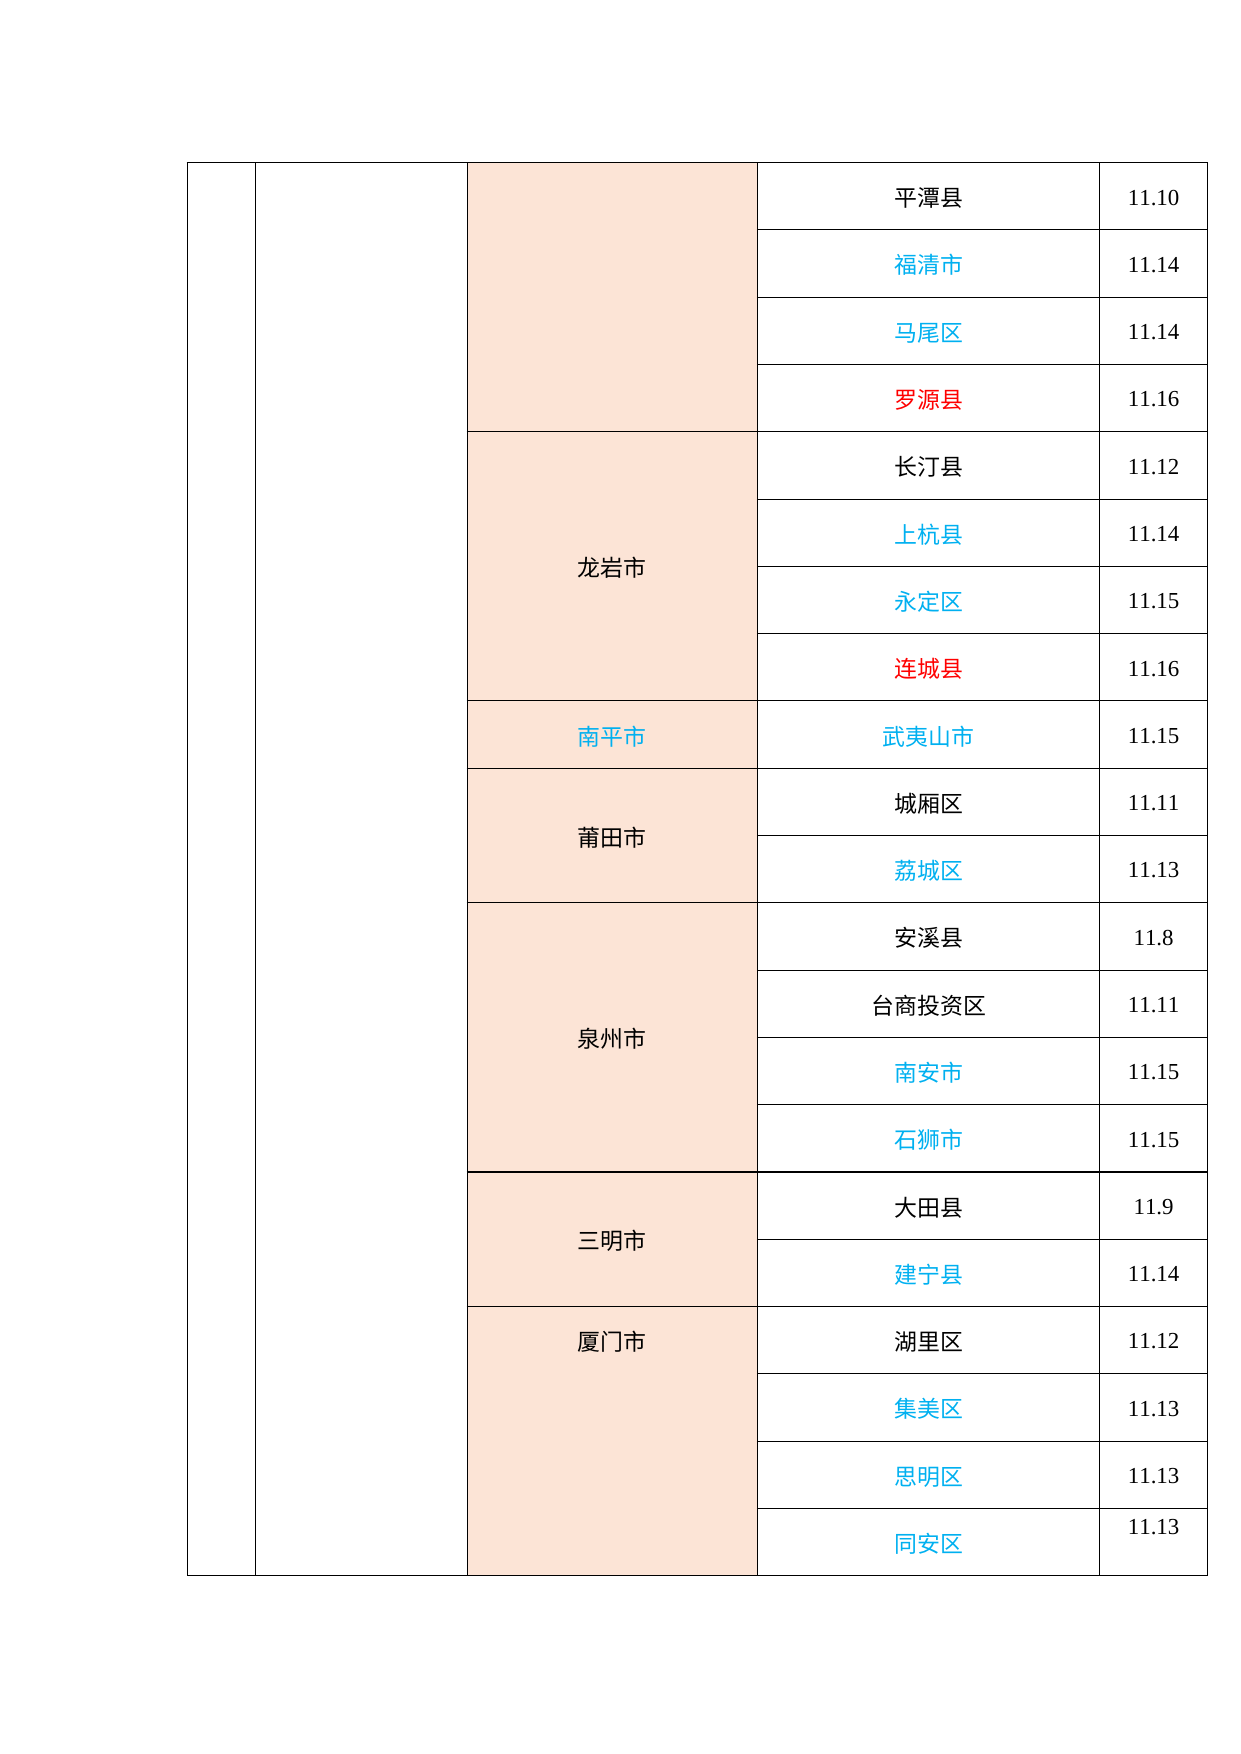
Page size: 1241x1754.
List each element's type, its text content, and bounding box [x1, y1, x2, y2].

table_cell 思明区 [758, 1442, 1099, 1508]
table_cell 连城县 [758, 634, 1099, 700]
table_cell 11.16 [1100, 365, 1207, 431]
table_cell 莆田市 [468, 769, 757, 902]
table_cell 大田县 [758, 1173, 1099, 1239]
table_cell 城厢区 [758, 769, 1099, 835]
table_cell 龙岩市 [468, 432, 757, 700]
table_cell 三明市 [468, 1173, 757, 1306]
table_cell 安溪县 [758, 903, 1099, 969]
table_cell 11.15 [1100, 1105, 1207, 1171]
table_cell 石狮市 [758, 1105, 1099, 1171]
table_cell 11.14 [1100, 298, 1207, 364]
table_cell 11.11 [1100, 971, 1207, 1037]
table_cell 11.13 [1100, 836, 1207, 902]
table_cell 平潭县 [758, 163, 1099, 229]
table_cell 11.8 [1100, 903, 1207, 969]
table_cell 11.16 [1100, 634, 1207, 700]
table_cell 11.14 [1100, 230, 1207, 297]
table_cell 建宁县 [758, 1240, 1099, 1306]
table_cell 11.15 [1100, 701, 1207, 768]
table_cell 11.9 [1100, 1173, 1207, 1239]
table_cell 11.13 [1100, 1374, 1207, 1441]
table_cell 同安区 [758, 1509, 1099, 1575]
table_cell 11.14 [1100, 1240, 1207, 1306]
table_cell 长汀县 [758, 432, 1099, 498]
table_cell 集美区 [758, 1374, 1099, 1441]
table_cell 11.15 [1100, 1038, 1207, 1104]
table_cell 南安市 [758, 1038, 1099, 1104]
table_cell 11.13 [1100, 1509, 1207, 1575]
table_cell 马尾区 [758, 298, 1099, 364]
table_cell 南平市 [468, 701, 757, 768]
table_cell 11.11 [1100, 769, 1207, 835]
table_cell 11.14 [1100, 500, 1207, 566]
table_cell 荔城区 [758, 836, 1099, 902]
table_cell 台商投资区 [758, 971, 1099, 1037]
table_cell 11.12 [1100, 1307, 1207, 1373]
table_cell 武夷山市 [758, 701, 1099, 768]
table_cell 泉州市 [468, 903, 757, 1171]
table_cell 11.10 [1100, 163, 1207, 229]
table_cell 福清市 [758, 230, 1099, 297]
table_cell 11.13 [1100, 1442, 1207, 1508]
table_cell 11.12 [1100, 432, 1207, 498]
table_cell 上杭县 [758, 500, 1099, 566]
table_cell 罗源县 [758, 365, 1099, 431]
table_cell 厦门市 [468, 1307, 757, 1575]
table_cell 湖里区 [758, 1307, 1099, 1373]
table_cell 永定区 [758, 567, 1099, 633]
table_cell 11.15 [1100, 567, 1207, 633]
